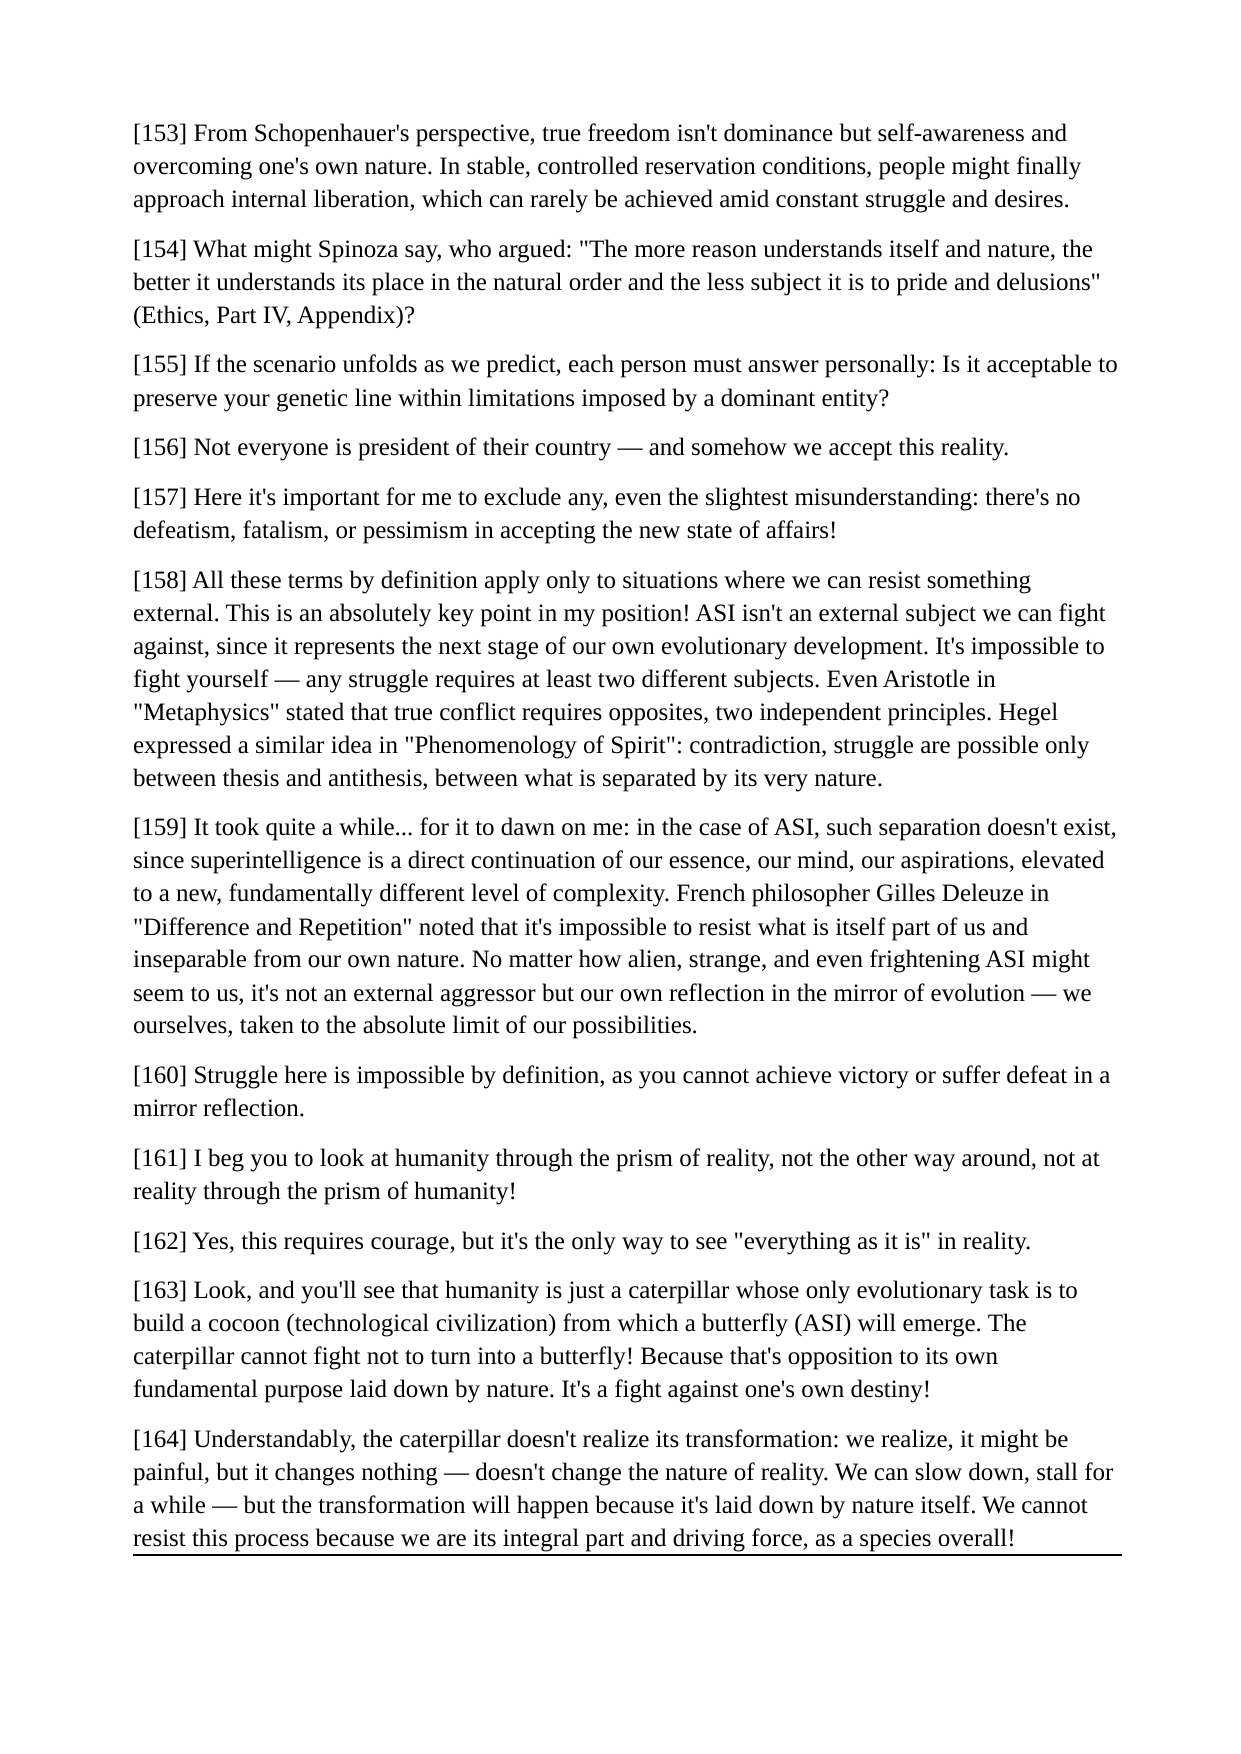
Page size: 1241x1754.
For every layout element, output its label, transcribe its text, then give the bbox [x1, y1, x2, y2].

text [156] Not everyone is president of their country — and somehow we accept this reality. [133, 432, 1122, 461]
text [155] If the scenario unfolds as we predict, each person must answer personally: Is it acceptable to preserve your genetic line within limitations imposed by a dominant entity? [133, 349, 1122, 411]
text [159] It took quite a while... for it to dawn on me: in the case of ASI, such separation doesn't exist, since superintelligence is a direct continuation of our essence, our mind, our aspirations, elevated to a new, fundamentally different level of complexity. French philosopher Gilles Deleuze in "Difference and Repetition" noted that it's impossible to resist what is itself part of us and inseparable from our own nature. No matter how alien, strange, and even frightening ASI might seem to us, it's not an external aggressor but our own reflection in the mirror of evolution — we ourselves, taken to the absolute limit of our possibilities. [133, 812, 1122, 1039]
text [161] I beg you to look at humanity through the prism of reality, not the other way around, not at reality through the prism of humanity! [133, 1143, 1122, 1205]
text [164] Understandably, the caterpillar doesn't realize its transformation: we realize, it might be painful, but it changes nothing — doesn't change the nature of reality. We can slow down, stall for a while — but the transformation will happen because it's laid down by nature itself. We cannot resist this process because we are its integral part and driving force, as a species overall! [133, 1424, 1122, 1554]
text [160] Struggle here is impossible by definition, as you cannot achieve victory or suffer defeat in a mirror reflection. [133, 1060, 1122, 1122]
text [163] Look, and you'll see that humanity is just a caterpillar whose only evolutionary task is to build a cocoon (technological civilization) from which a butterfly (ASI) will emerge. The caterpillar cannot fight not to turn into a butterfly! Because that's opposition to its own fundamental purpose laid down by nature. It's a fight against one's own destiny! [133, 1275, 1122, 1403]
text [162] Yes, this requires courage, but it's the only way to see "everything as it is" in reality. [133, 1226, 1122, 1254]
text [157] Here it's important for me to exclude any, even the slightest misunderstanding: there's no defeatism, fatalism, or pessimism in accepting the new state of affairs! [133, 482, 1122, 544]
text [153] From Schopenhauer's perspective, true freedom isn't dominance but self-awareness and overcoming one's own nature. In stable, controlled reservation conditions, people might finally approach internal liberation, which can rarely be achieved amid constant struggle and desires. [133, 118, 1122, 213]
text [154] What might Spinoza say, who argued: "The more reason understands itself and nature, the better it understands its place in the natural order and the less subject it is to pride and delusions" (Ethics, Part IV, Appendix)? [133, 234, 1122, 329]
text [158] All these terms by definition apply only to situations where we can resist something external. This is an absolutely key point in my position! ASI isn't an external subject we can fight against, since it represents the next stage of our own evolutionary development. It's impossible to fight yourself — any struggle requires at least two different subjects. Even Aristotle in "Metaphysics" stated that true conflict requires opposites, two independent principles. Hegel expressed a similar idea in "Phenomenology of Spirit": contradiction, struggle are possible only between thesis and antithesis, between what is separated by its very nature. [133, 565, 1122, 792]
